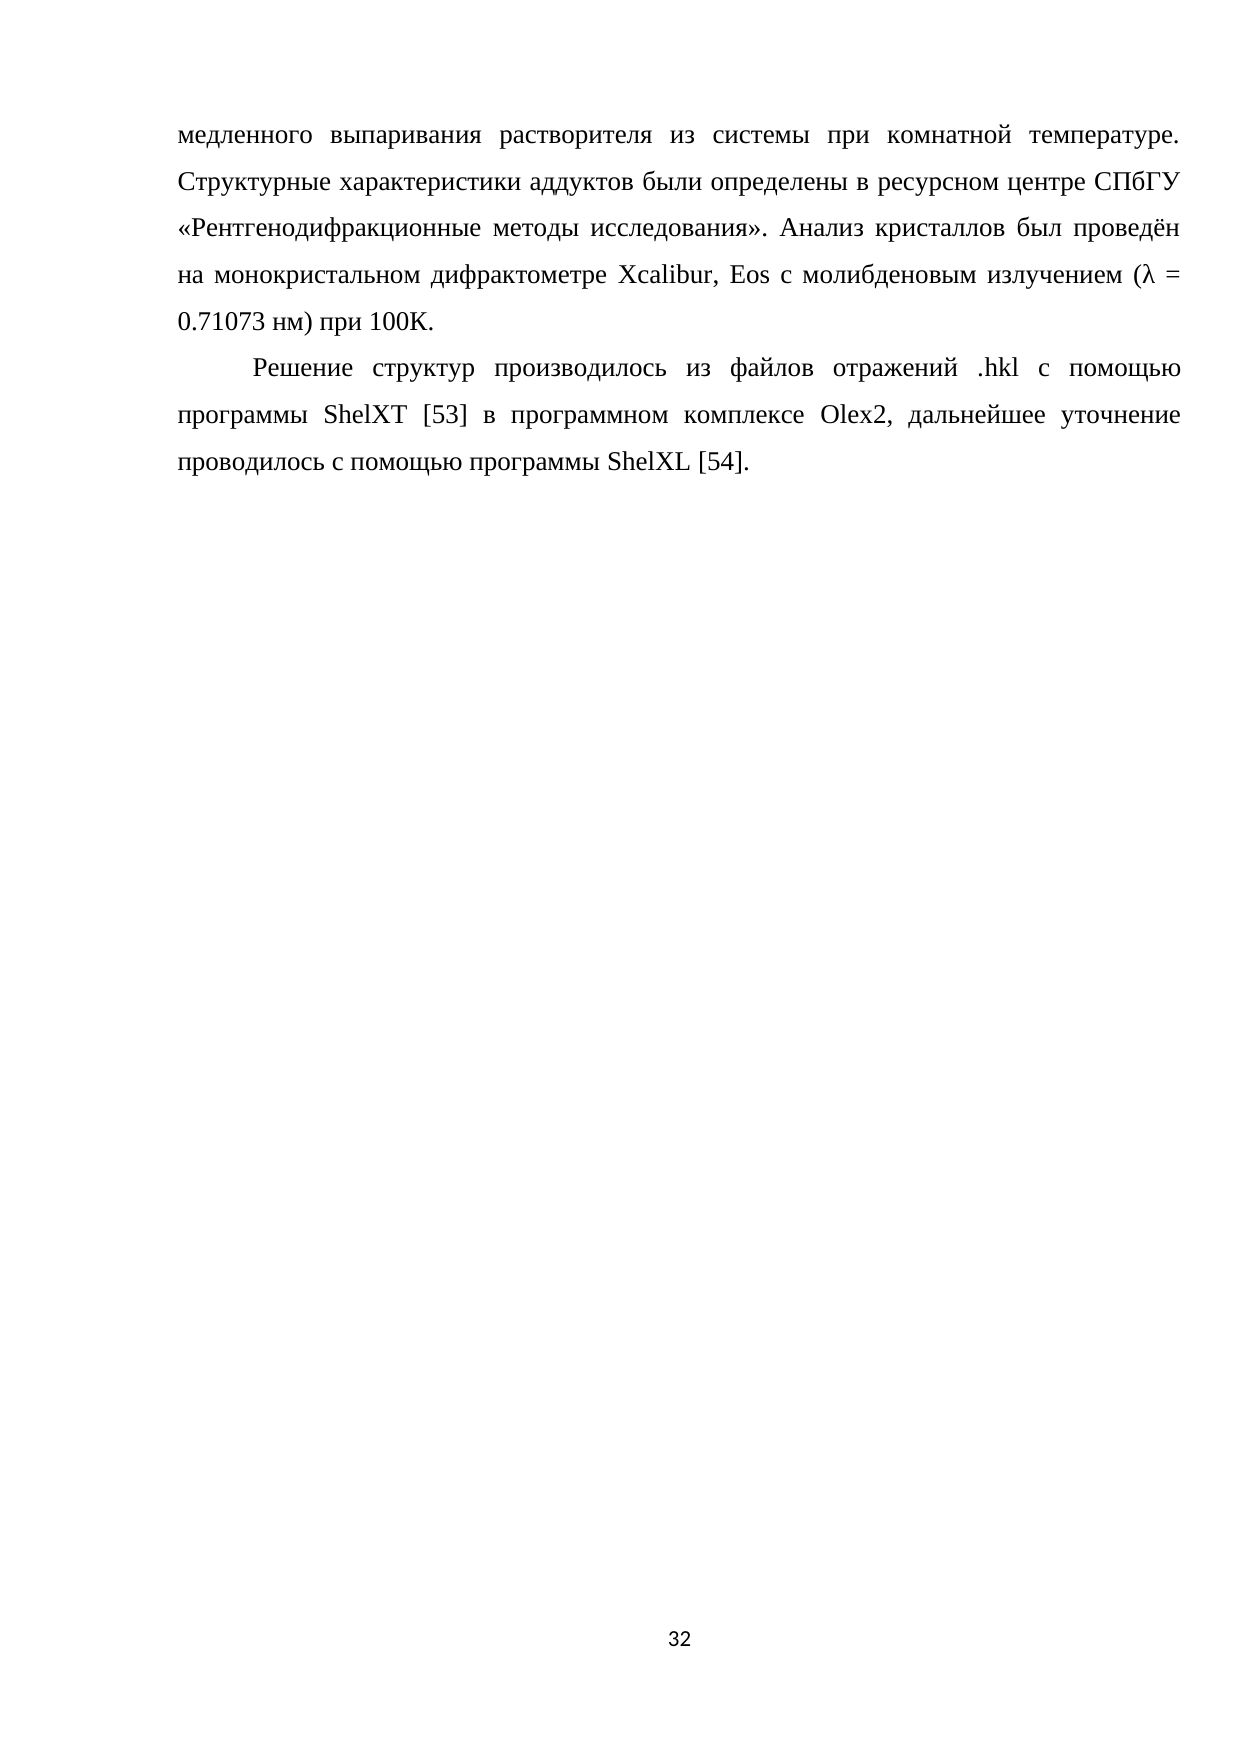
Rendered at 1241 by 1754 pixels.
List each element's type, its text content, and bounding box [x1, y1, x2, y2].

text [177, 118, 1181, 336]
text Решение структур производилось из файлов отражений .hkl с помощью программы ShelXT [53] в программном комплексе Olex2, дальнейшее уточнение проводилось с помощью программы ShelXL [54]. [177, 351, 1181, 476]
